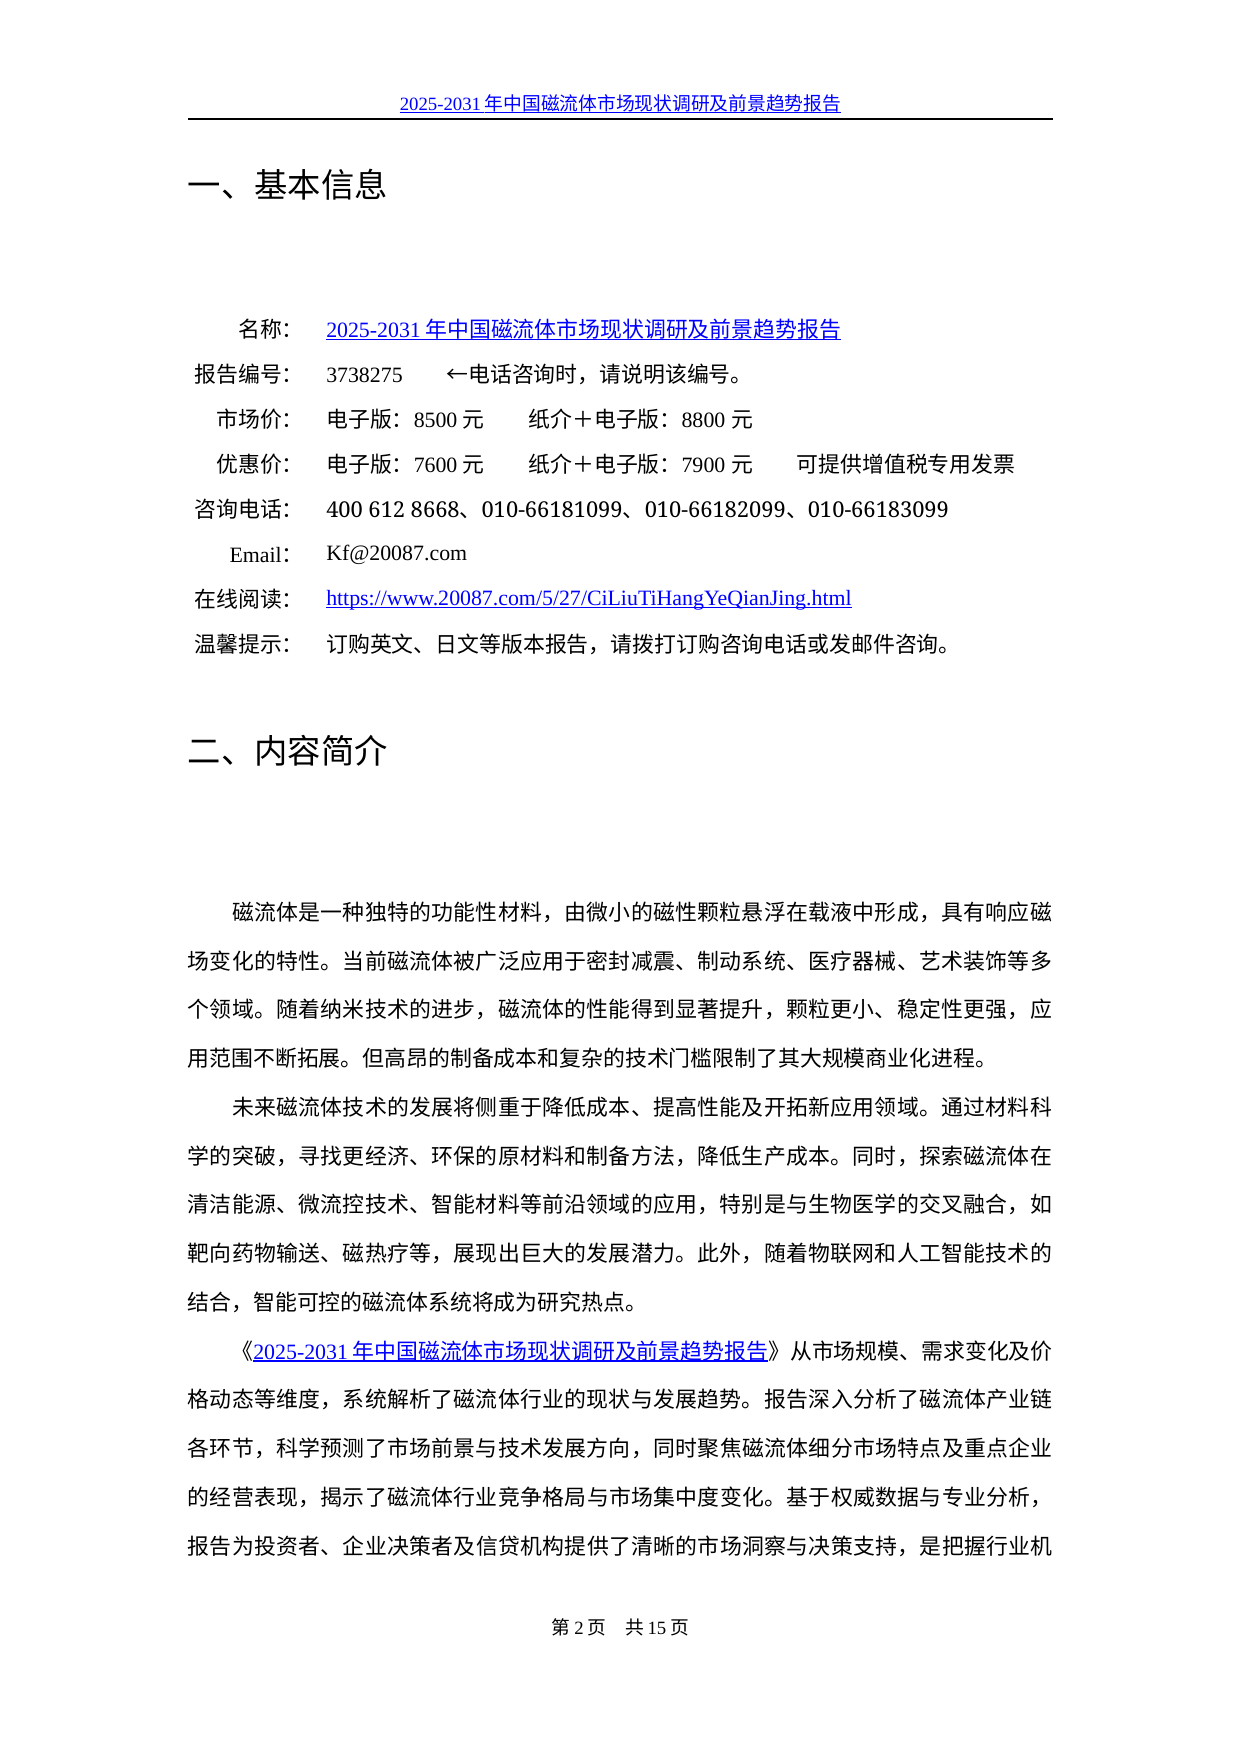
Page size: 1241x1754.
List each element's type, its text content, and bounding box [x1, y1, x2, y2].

table_cell 400 612 8668、010-66181099、010-66182099、010-66183099 [315, 492, 1073, 537]
table_cell 电子版：8500 元 纸介＋电子版：8800 元 [315, 402, 1073, 447]
table_cell [315, 582, 1073, 627]
table_cell Kf@20087.com [315, 537, 1073, 582]
table_cell 订购英文、日文等版本报告，请拨打订购咨询电话或发邮件咨询。 [315, 627, 1073, 672]
table_cell 市场价： [167, 402, 315, 447]
table_cell 报告编号： [167, 357, 315, 402]
table_cell 咨询电话： [167, 492, 315, 537]
table_cell 在线阅读： [167, 582, 315, 627]
table_cell 优惠价： [167, 447, 315, 492]
table_cell 电子版：7600 元 纸介＋电子版：7900 元 可提供增值税专用发票 [315, 447, 1073, 492]
table_header 2025-2031年中国磁流体市场现状调研及前景趋势报告 [315, 312, 1073, 357]
table_cell 温馨提示： [167, 627, 315, 672]
title 一、基本信息 [187, 150, 1053, 215]
table_cell 3738275 ←电话咨询时，请说明该编号。 [315, 357, 1073, 402]
table_cell Email： [167, 537, 315, 582]
table_header 名称： [167, 312, 315, 357]
title 二、内容简介 [187, 717, 1053, 782]
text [187, 894, 1053, 1561]
